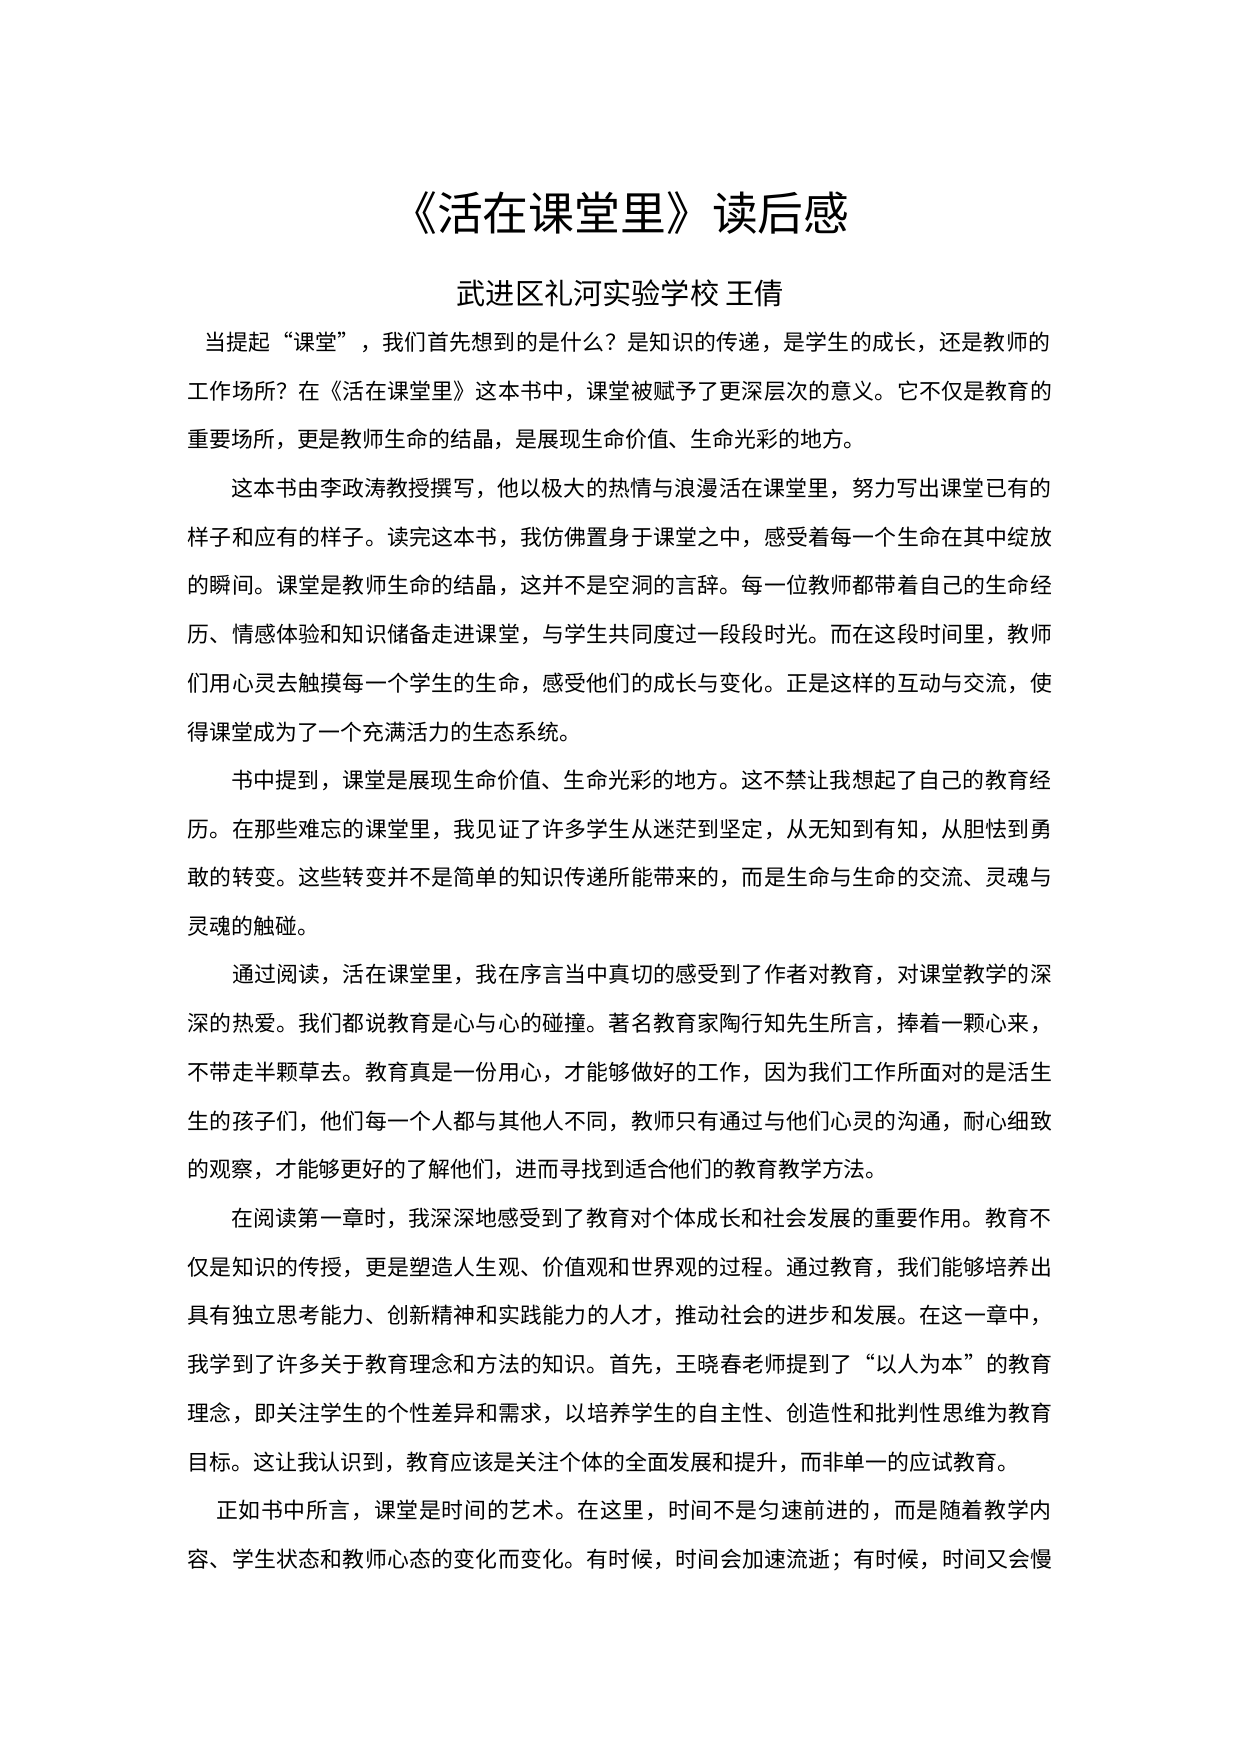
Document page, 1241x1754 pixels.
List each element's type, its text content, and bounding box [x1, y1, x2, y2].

text 这本书由李政涛教授撰写，他以极大的热情与浪漫活在课堂里，努力写出课堂已有的样子和应有的样子。读完这本书，我仿佛置身于课堂之中，感受着每一个生命在其中绽放的瞬间。课堂是教师生命的结晶，这并不是空洞的言辞。每一位教师都带着自己的生命经历、情感体验和知识储备走进课堂，与学生共同度过一段段时光。而在这段时间里，教师们用心灵去触摸每一个学生的生命，感受他们的成长与变化。正是这样的互动与交流，使得课堂成为了一个充满活力的生态系统。 [187, 470, 1053, 747]
text 《活在课堂里》读后感 武进区礼河实验学校 王倩 [187, 162, 1053, 324]
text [187, 1492, 1053, 1574]
text 书中提到，课堂是展现生命价值、生命光彩的地方。这不禁让我想起了自己的教育经历。在那些难忘的课堂里，我见证了许多学生从迷茫到坚定，从无知到有知，从胆怯到勇敢的转变。这些转变并不是简单的知识传递所能带来的，而是生命与生命的交流、灵魂与灵魂的触碰。 [187, 762, 1053, 941]
text 当提起“课堂”，我们首先想到的是什么？是知识的传递，是学生的成长，还是教师的工作场所？在《活在课堂里》这本书中，课堂被赋予了更深层次的意义。它不仅是教育的重要场所，更是教师生命的结晶，是展现生命价值、生命光彩的地方。 [187, 324, 1053, 454]
text 在阅读第一章时，我深深地感受到了教育对个体成长和社会发展的重要作用。教育不仅是知识的传授，更是塑造人生观、价值观和世界观的过程。通过教育，我们能够培养出具有独立思考能力、创新精神和实践能力的人才，推动社会的进步和发展。在这一章中，我学到了许多关于教育理念和方法的知识。首先，王晓春老师提到了“以人为本”的教育理念，即关注学生的个性差异和需求，以培养学生的自主性、创造性和批判性思维为教育目标。这让我认识到，教育应该是关注个体的全面发展和提升，而非单一的应试教育。 [187, 1200, 1053, 1477]
text 通过阅读，活在课堂里，我在序言当中真切的感受到了作者对教育，对课堂教学的深深的热爱。我们都说教育是心与心的碰撞。著名教育家陶行知先生所言，捧着一颗心来，不带走半颗草去。教育真是一份用心，才能够做好的工作，因为我们工作所面对的是活生生的孩子们，他们每一个人都与其他人不同，教师只有通过与他们心灵的沟通，耐心细致的观察，才能够更好的了解他们，进而寻找到适合他们的教育教学方法。 [187, 957, 1053, 1184]
